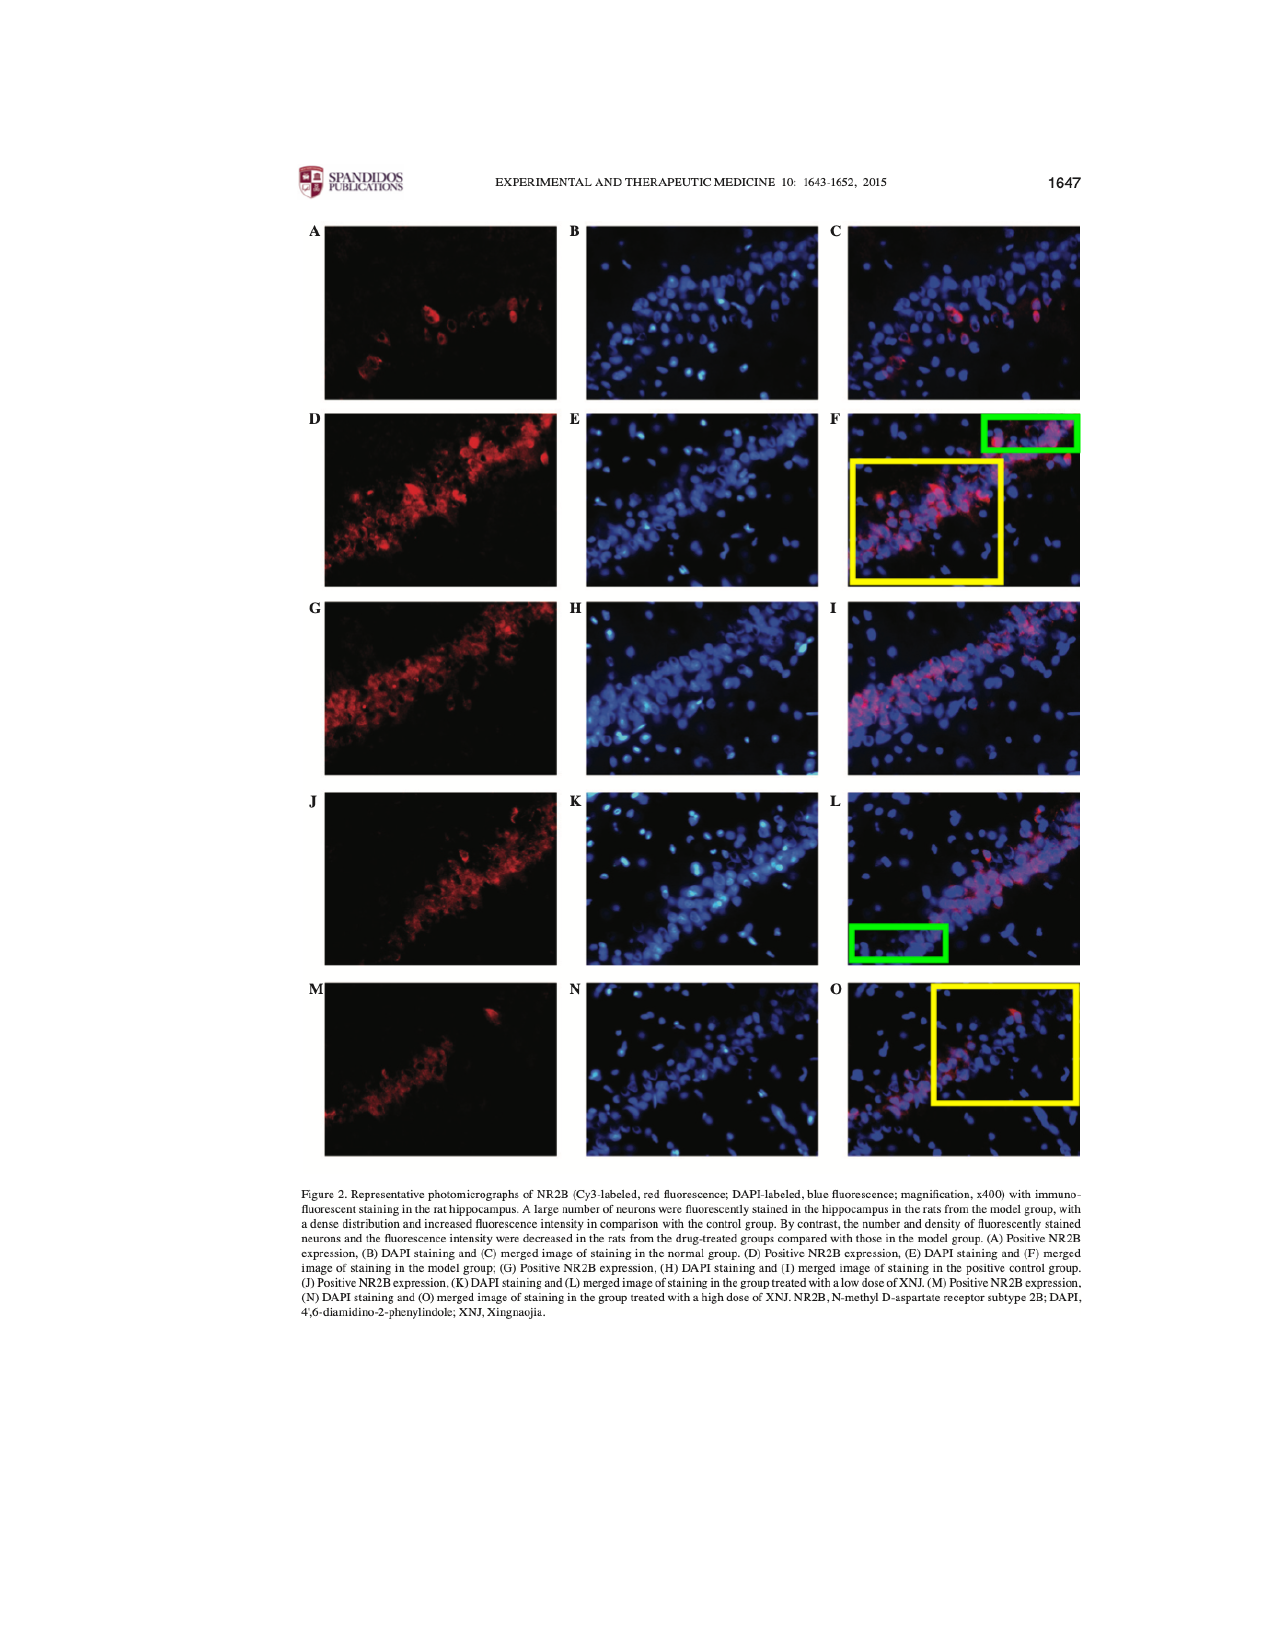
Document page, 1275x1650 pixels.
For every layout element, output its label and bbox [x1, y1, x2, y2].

picture [240, 150, 1141, 1334]
